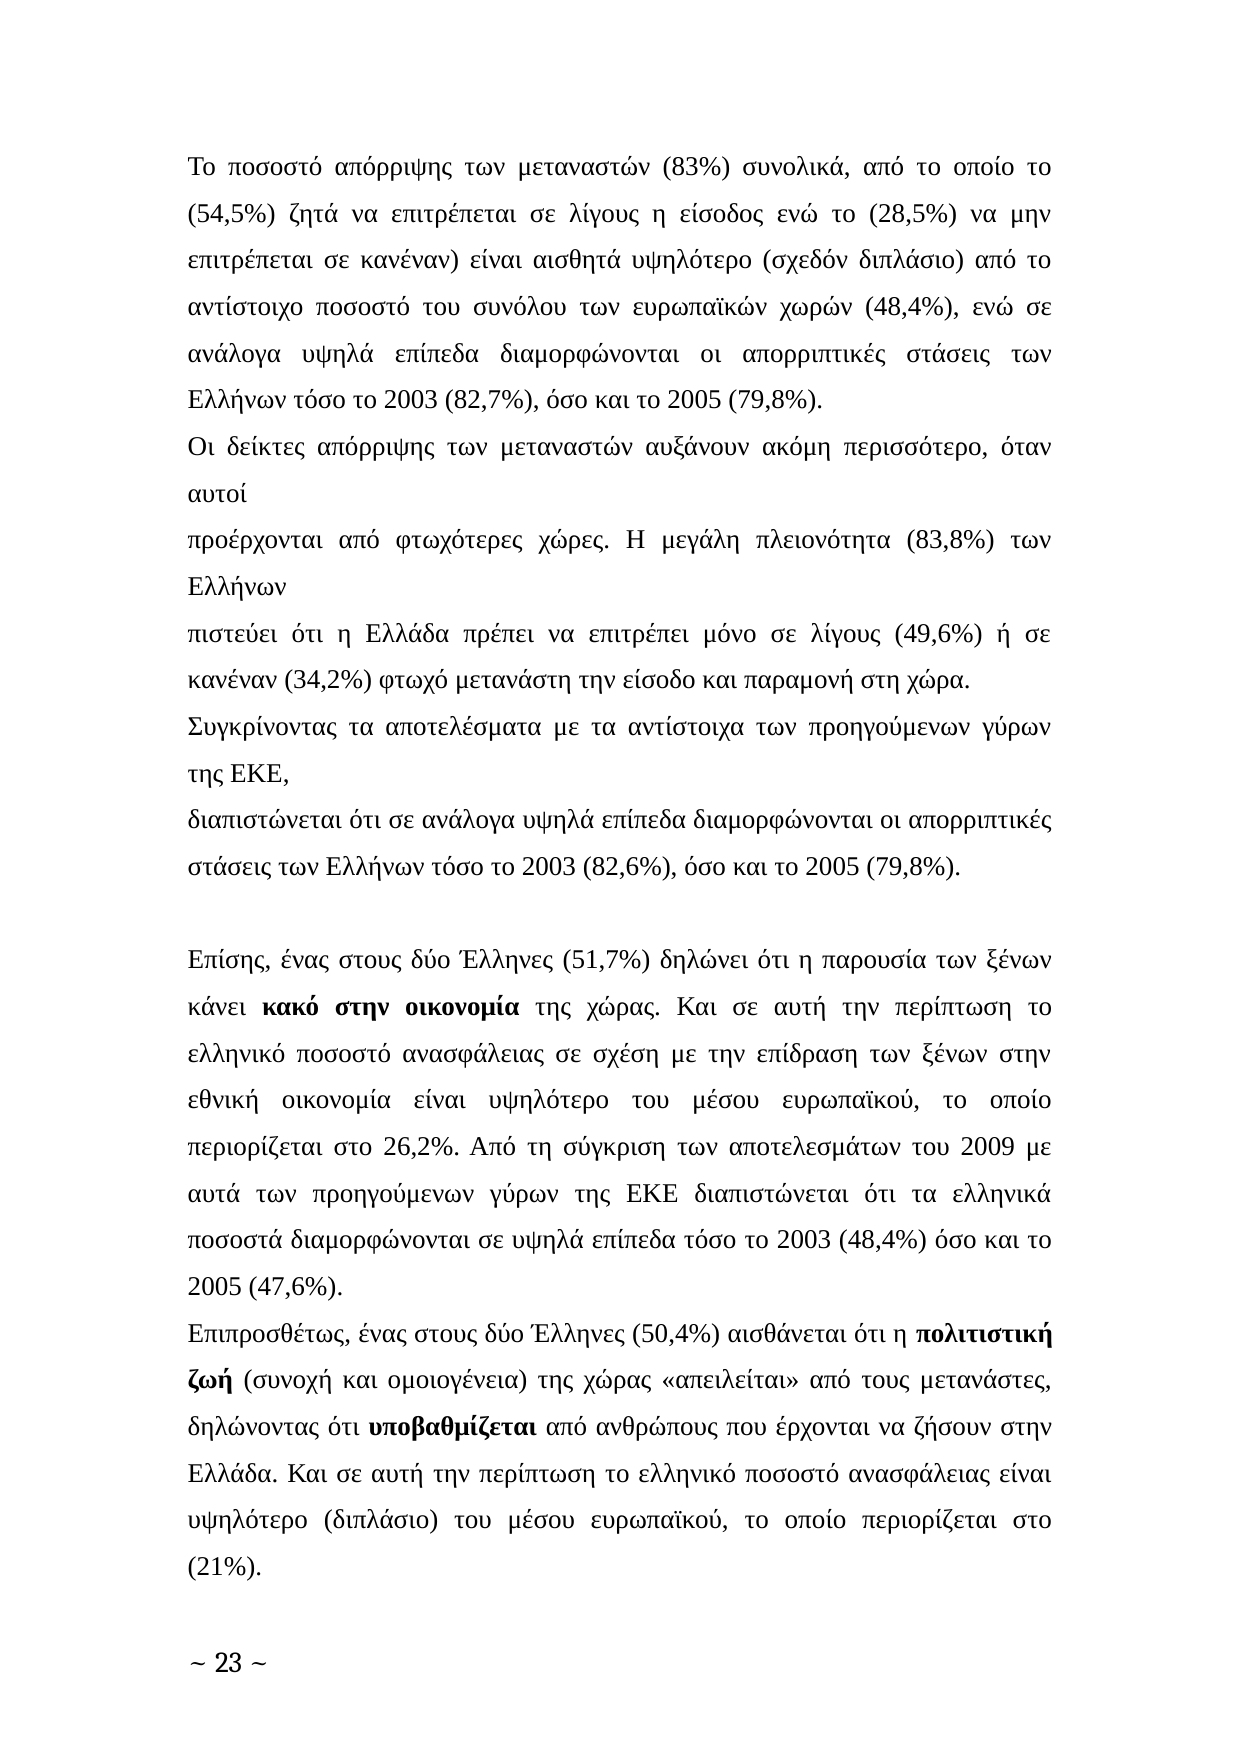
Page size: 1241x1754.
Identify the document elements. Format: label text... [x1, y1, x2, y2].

text διαπιστώνεται ότι σε ανάλογα υψηλά επίπεδα διαμορφώνονται οι απορριπτικές στάσεις των Ελλήνων τόσο το 2003 (82,6%), όσο και το 2005 (79,8%). [187, 803, 1053, 881]
text Το ποσοστό απόρριψης των μεταναστών (83%) συνολικά, από το οποίο το (54,5%) ζητά να επιτρέπεται σε λίγους η είσοδος ενώ το (28,5%) να μην επιτρέπεται σε κανέναν) είναι αισθητά υψηλότερο (σχεδόν διπλάσιο) από το αντίστοιχο ποσοστό του συνόλου των ευρωπαϊκών χωρών (48,4%), ενώ σε ανάλογα υψηλά επίπεδα διαμορφώνονται οι απορριπτικές στάσεις των Ελλήνων τόσο το 2003 (82,7%), όσο και το 2005 (79,8%). [187, 150, 1053, 414]
text πιστεύει ότι η Ελλάδα πρέπει να επιτρέπει μόνο σε λίγους (49,6%) ή σε κανέναν (34,2%) φτωχό μετανάστη την είσοδο και παραμονή στη χώρα. [187, 617, 1053, 694]
text προέρχονται από φτωχότερες χώρες. Η μεγάλη πλειονότητα (83,8%) των Ελλήνων [187, 523, 1053, 601]
text Συγκρίνοντας τα αποτελέσματα με τα αντίστοιχα των προηγούμενων γύρων της ΕΚΕ, [187, 710, 1053, 788]
text Επιπροσθέτως, ένας στους δύο Έλληνες (50,4%) αισθάνεται ότι η πολιτιστική ζωή (συνοχή και ομοιογένεια) της χώρας «απειλείται» από τους μετανάστες, δηλώνοντας ότι υποβαθμίζεται από ανθρώπους που έρχονται να ζήσουν στην Ελλάδα. Και σε αυτή την περίπτωση το ελληνικό ποσοστό ανασφάλειας είναι υψηλότερο (διπλάσιο) του μέσου ευρωπαϊκού, το οποίο περιορίζεται στο (21%). [187, 1317, 1053, 1581]
text Επίσης, ένας στους δύο Έλληνες (51,7%) δηλώνει ότι η παρουσία των ξένων κάνει κακό στην οικονομία της χώρας. Και σε αυτή την περίπτωση το ελληνικό ποσοστό ανασφάλειας σε σχέση με την επίδραση των ξένων στην εθνική οικονομία είναι υψηλότερο του μέσου ευρωπαϊκού, το οποίο περιορίζεται στο 26,2%. Από τη σύγκριση των αποτελεσμάτων του 2009 με αυτά των προηγούμενων γύρων της ΕΚΕ διαπιστώνεται ότι τα ελληνικά ποσοστά διαμορφώνονται σε υψηλά επίπεδα τόσο το 2003 (48,4%) όσο και το 2005 (47,6%). [187, 943, 1053, 1301]
text Οι δείκτες απόρριψης των μεταναστών αυξάνουν ακόμη περισσότερο, όταν αυτοί [187, 430, 1053, 508]
